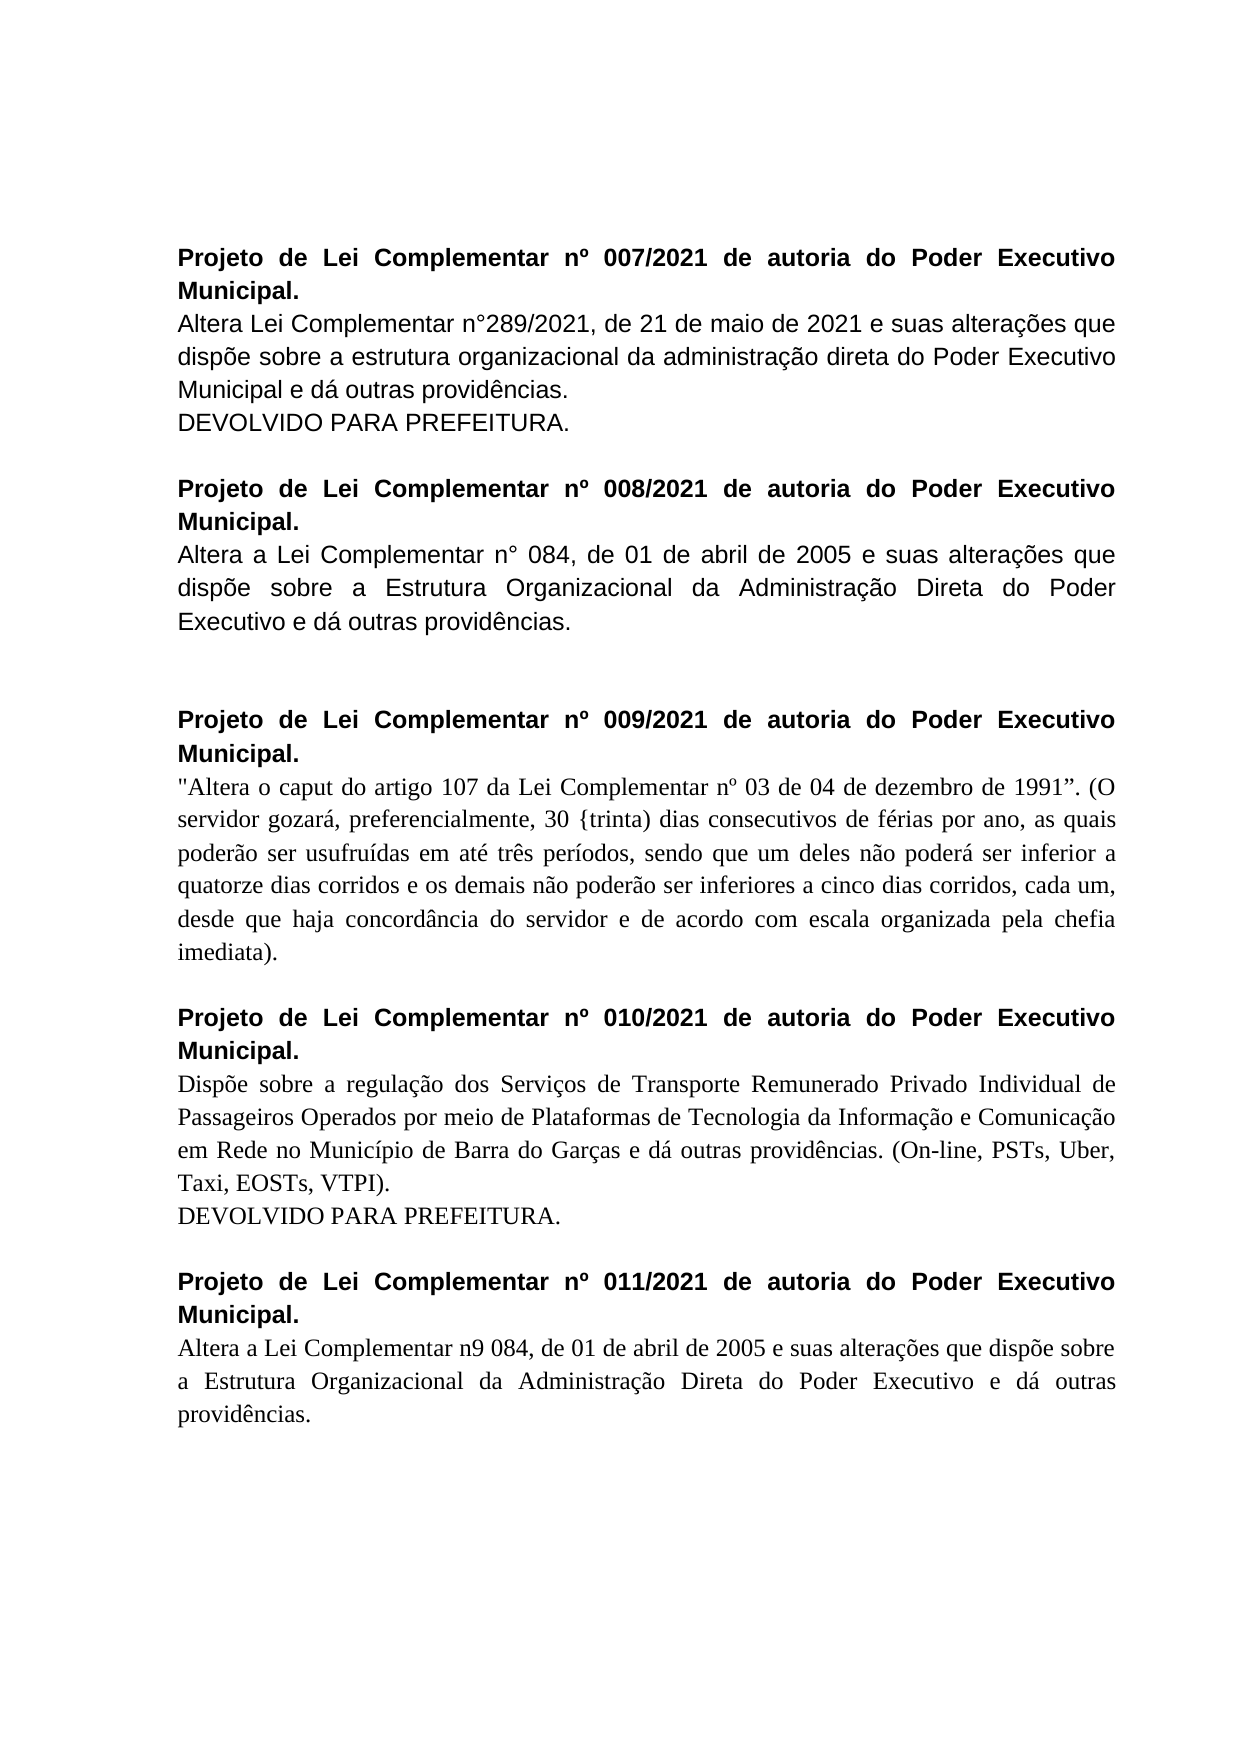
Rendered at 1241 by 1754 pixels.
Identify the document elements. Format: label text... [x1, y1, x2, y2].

text Projeto de Lei Complementar nº 011/2021 de autoria do Poder Executivo Municipal. [177, 1267, 1117, 1329]
text Altera a Lei Complementar n° 084, de 01 de abril de 2005 e suas alterações que dispõe sobre a Estrutura Organizacional da Administração Direta do Poder Executivo e dá outras providências. [177, 540, 1117, 635]
text Altera a Lei Complementar n9 084, de 01 de abril de 2005 e suas alterações que dispõe sobre a Estrutura Organizacional da Administração Direta do Poder Executivo e dá outras providências. [177, 1333, 1117, 1428]
text Projeto de Lei Complementar nº 009/2021 de autoria do Poder Executivo Municipal. [177, 706, 1117, 767]
text Projeto de Lei Complementar nº 008/2021 de autoria do Poder Executivo Municipal. [177, 474, 1117, 536]
text Altera Lei Complementar n°289/2021, de 21 de maio de 2021 e suas alterações que dispõe sobre a estrutura organizacional da administração direta do Poder Executivo Municipal e dá outras providências. [177, 309, 1117, 404]
text Projeto de Lei Complementar nº 010/2021 de autoria do Poder Executivo Municipal. [177, 1003, 1117, 1064]
text Projeto de Lei Complementar nº 007/2021 de autoria do Poder Executivo Municipal. [177, 243, 1117, 305]
text DEVOLVIDO PARA PREFEITURA. [177, 1201, 1117, 1229]
text Dispõe sobre a regulação dos Serviços de Transporte Remunerado Privado Individual de Passageiros Operados por meio de Plataformas de Tecnologia da Informação e Comunicação em Rede no Município de Barra do Garças e dá outras providências. (On-line, PSTs, Uber, Taxi, EOSTs, VTPI). [177, 1069, 1117, 1197]
text "Altera o caput do artigo 107 da Lei Complementar nº 03 de 04 de dezembro de 1991”. (O servidor gozará, preferencialmente, 30 {trinta) dias consecutivos de férias por ano, as quais poderão ser usufruídas em até três períodos, sendo que um deles não poderá ser inferior a quatorze dias corridos e os demais não poderão ser inferiores a cinco dias corridos, cada um, desde que haja concordância do servidor e de acordo com escala organizada pela chefia imediata). [177, 772, 1117, 965]
text DEVOLVIDO PARA PREFEITURA. [177, 408, 1117, 437]
